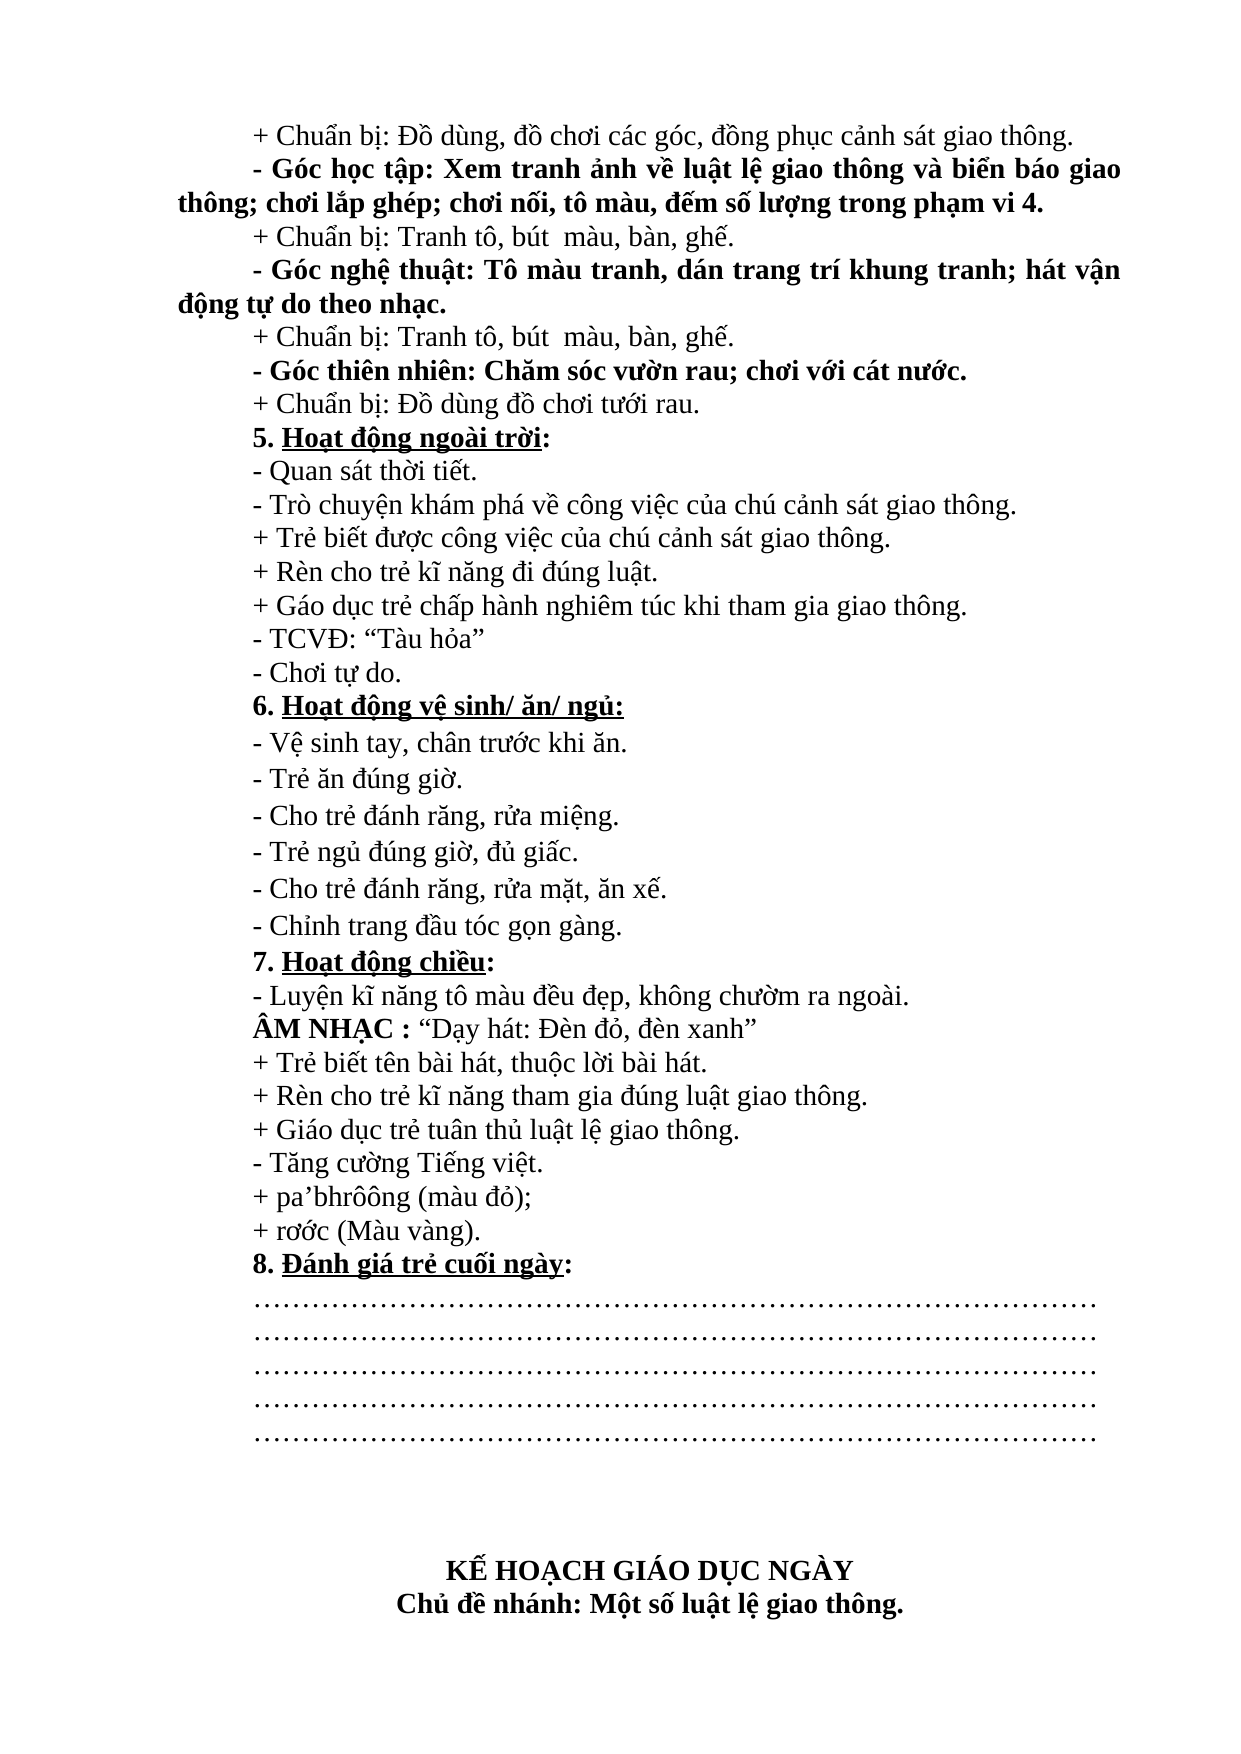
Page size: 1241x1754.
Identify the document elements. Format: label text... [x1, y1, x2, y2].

text - Quan sát thời tiết. [252, 453, 1122, 487]
text 7. Hoạt động chiều: [252, 944, 1122, 978]
text - TCVĐ: “Tàu hỏa” [177, 621, 1122, 655]
text - Góc học tập: Xem tranh ảnh về luật lệ giao thông và biển báo giao thông; chơi lắp ghép; chơi nối, tô màu, đếm số lượng trong phạm vi 4. [177, 152, 1122, 219]
text + Trẻ biết tên bài hát, thuộc lời bài hát. [177, 1045, 1122, 1078]
text 5. Hoạt động ngoài trời: [252, 420, 1122, 453]
text + Trẻ biết được công việc của chú cảnh sát giao thông. [177, 521, 1122, 554]
text + Rèn cho trẻ kĩ năng tham gia đúng luật giao thông. [177, 1078, 1122, 1112]
text + pa’bhrôông (màu đỏ); [177, 1179, 1122, 1213]
text - Trẻ ăn đúng giờ. [252, 761, 1122, 795]
text + Chuẩn bị: Đồ dùng đồ chơi tưới rau. [177, 386, 1122, 420]
text - Tăng cường Tiếng việt. [177, 1146, 1122, 1179]
text - Cho trẻ đánh răng, rửa miệng. [252, 798, 1122, 832]
text - Góc nghệ thuật: Tô màu tranh, dán trang trí khung tranh; hát vận động tự do theo nhạc. [177, 252, 1122, 319]
text ………………………………………………………………………………………………………………………………………………………………………………………………………………………………………………………………………………………………………………………………………………………………………………………………… [252, 1280, 1122, 1447]
text - Chỉnh trang đầu tóc gọn gàng. [252, 908, 1122, 941]
text + Chuẩn bị: Đồ dùng, đồ chơi các góc, đồng phục cảnh sát giao thông. [177, 118, 1122, 152]
text + Giáo dục trẻ tuân thủ luật lệ giao thông. [177, 1112, 1122, 1146]
text - Trẻ ngủ đúng giờ, đủ giấc. [252, 834, 1122, 868]
text + Gáo dục trẻ chấp hành nghiêm túc khi tham gia giao thông. [177, 588, 1122, 621]
text - Luyện kĩ năng tô màu đều đẹp, không chườm ra ngoài. [177, 978, 351, 1011]
text KẾ HOẠCH GIÁO DỤC NGÀY [177, 1553, 1122, 1587]
text - Góc thiên nhiên: Chăm sóc vườn rau; chơi với cát nước. [177, 353, 1122, 386]
text - Chơi tự do. [252, 655, 1122, 688]
text - Luyện kĩ năng tô màu đều đẹp, không chườm ra ngoài. [445, 978, 1122, 1011]
text + Chuẩn bị: Tranh tô, bút màu, bàn, ghế. [177, 219, 1122, 252]
text - Vệ sinh tay, chân trước khi ăn. [252, 725, 1122, 758]
text 6. Hoạt động vệ sinh/ ăn/ ngủ: [252, 688, 1122, 722]
text - Cho trẻ đánh răng, rửa mặt, ăn xế. [252, 871, 1122, 905]
text + rơớc (Màu vàng). [252, 1213, 1122, 1246]
text + Rèn cho trẻ kĩ năng đi đúng luật. [177, 554, 1122, 588]
text - Trò chuyện khám phá về công việc của chú cảnh sát giao thông. [177, 487, 1122, 521]
text Chủ đề nhánh: Một số luật lệ giao thông. [177, 1587, 1122, 1620]
text + Chuẩn bị: Tranh tô, bút màu, bàn, ghế. [177, 319, 1122, 353]
text 8. Đánh giá trẻ cuối ngày: [252, 1246, 1122, 1280]
text ÂM NHẠC : “Dạy hát: Đèn đỏ, đèn xanh” [177, 1011, 1122, 1045]
